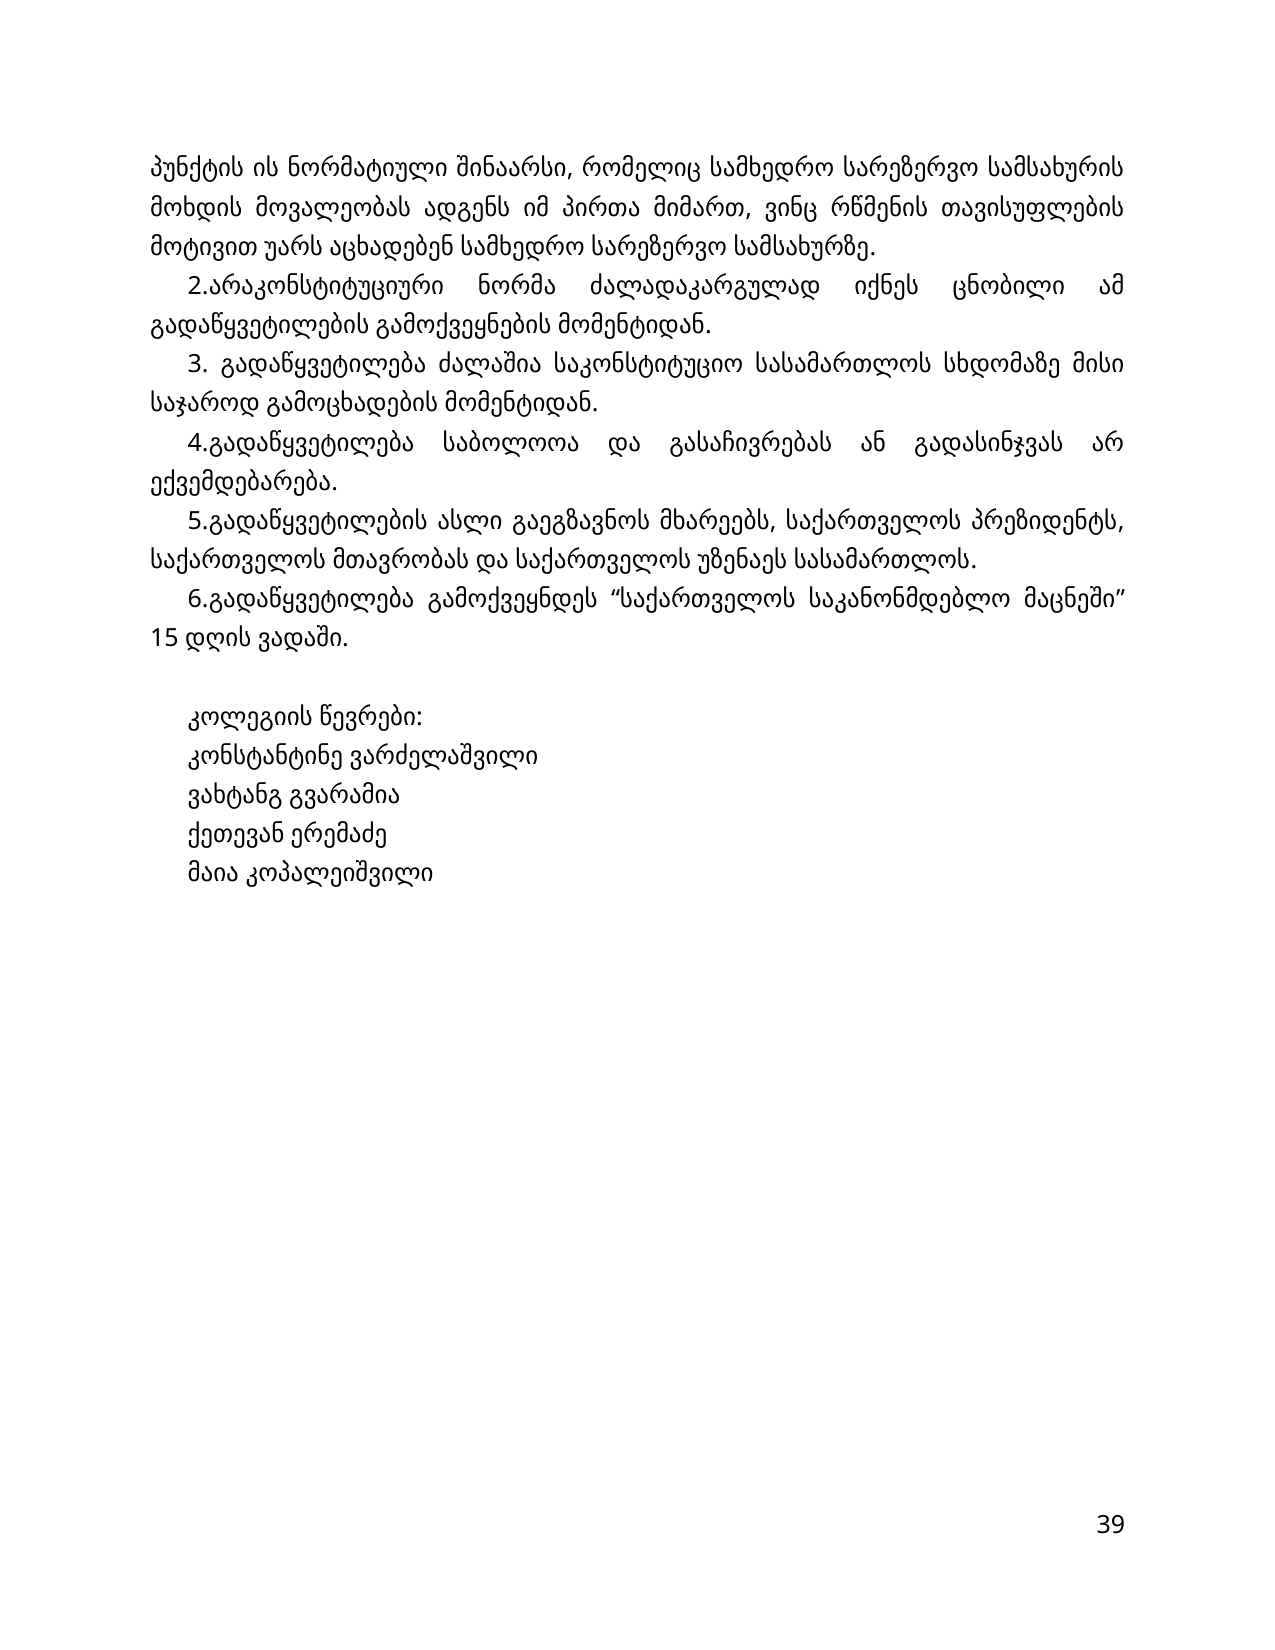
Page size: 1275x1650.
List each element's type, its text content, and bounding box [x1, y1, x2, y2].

text ქეთევან ერემაძე [150, 816, 1125, 850]
text კონსტანტინე ვარძელაშვილი [150, 737, 1125, 772]
text კოლეგიის წევრები: [150, 698, 1125, 732]
text 5.გადაწყვეტილების ასლი გაეგზავნოს მხარეებს, საქართველოს პრეზიდენტს, საქართველოს მთავრობას და საქართველოს უზენაეს სასამართლოს. [150, 502, 1125, 576]
text 3. გადაწყვეტილება ძალაშია საკონსტიტუციო სასამართლოს სხდომაზე მისი საჯაროდ გამოცხადების მომენტიდან. [150, 346, 1125, 419]
text ვახტანგ გვარამია [150, 777, 1125, 811]
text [150, 150, 1125, 262]
text 2.არაკონსტიტუციური ნორმა ძალადაკარგულად იქნეს ცნობილი ამ გადაწყვეტილების გამოქვეყნების მომენტიდან. [150, 267, 1125, 341]
text მაია კოპალეიშვილი [150, 855, 1125, 889]
text 4.გადაწყვეტილება საბოლოოა და გასაჩივრებას ან გადასინჯვას არ ექვემდებარება. [150, 424, 1125, 497]
text 6.გადაწყვეტილება გამოქვეყნდეს “საქართველოს საკანონმდებლო მაცნეში” 15 დღის ვადაში. [150, 581, 1125, 654]
